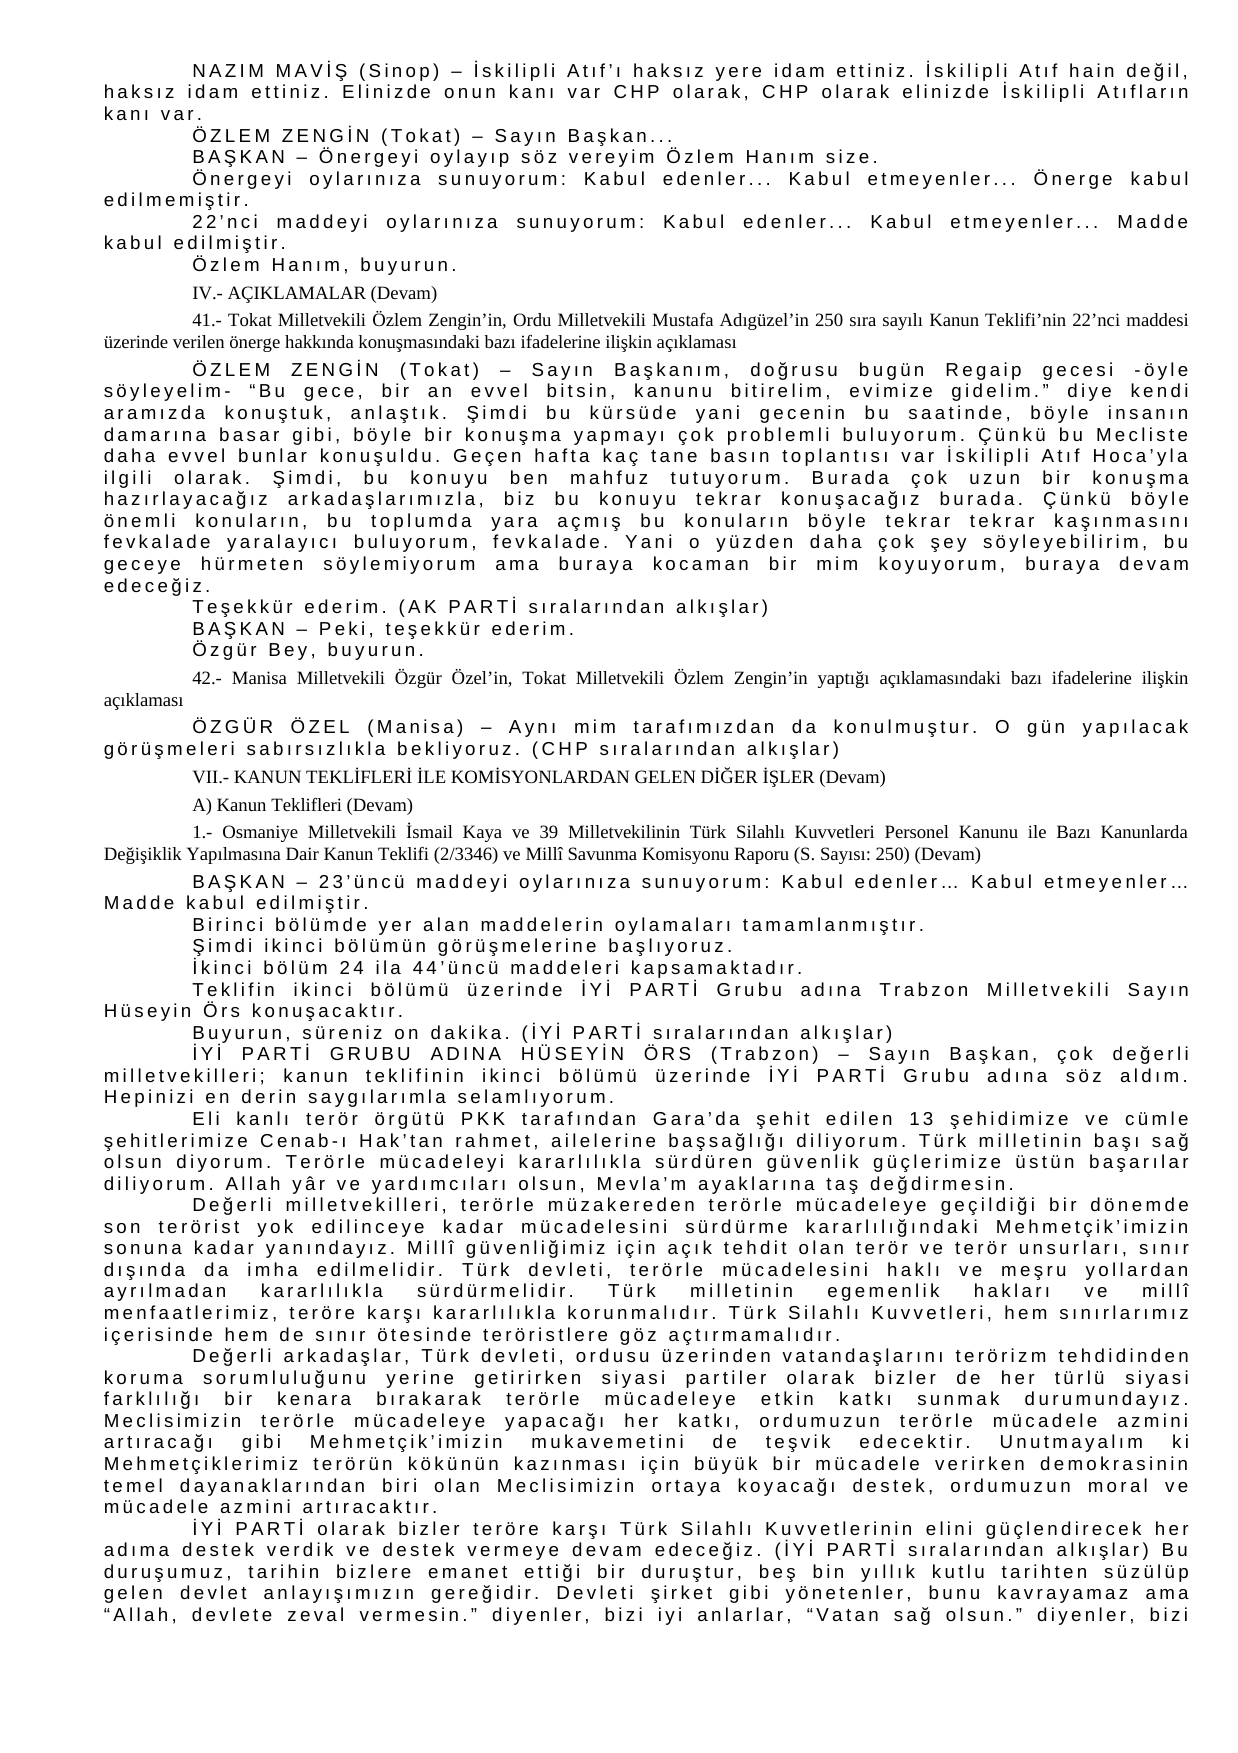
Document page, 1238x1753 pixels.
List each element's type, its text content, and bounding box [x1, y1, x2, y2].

text IV.- AÇIKLAMALAR (Devam) [103, 282, 1190, 303]
text Değerli arkadaşlar, Türk devleti, ordusu üzerinden vatandaşlarını terörizm tehdidinden koruma sorumluluğunu yerine getirirken siyasi partiler olarak bizler de her türlü siyasi farklılığı bir kenara bırakarak terörle mücadeleye etkin katkı sunmak durumundayız. Meclisimizin terörle mücadeleye yapacağı her katkı, ordumuzun terörle mücadele azmini artıracağı gibi Mehmetçik’imizin mukavemetini de teşvik edecektir. Unutmayalım ki Mehmetçiklerimiz terörün kökünün kazınması için büyük bir mücadele verirken demokrasinin temel dayanaklarından biri olan Meclisimizin ortaya koyacağı destek, ordumuzun moral ve mücadele azmini artıracaktır. [103, 1345, 1190, 1517]
text ÖZLEM ZENGİN (Tokat) – Sayın Başkanım, doğrusu bugün Regaip gecesi -öyle söyleyelim- “Bu gece, bir an evvel bitsin, kanunu bitirelim, evimize gidelim.” diye kendi aramızda konuştuk, anlaştık. Şimdi bu kürsüde yani gecenin bu saatinde, böyle insanın damarına basar gibi, böyle bir konuşma yapmayı çok problemli buluyorum. Çünkü bu Mecliste daha evvel bunlar konuşuldu. Geçen hafta kaç tane basın toplantısı var İskilipli Atıf Hoca’yla ilgili olarak. Şimdi, bu konuyu ben mahfuz tutuyorum. Burada çok uzun bir konuşma hazırlayacağız arkadaşlarımızla, biz bu konuyu tekrar konuşacağız burada. Çünkü böyle önemli konuların, bu toplumda yara açmış bu konuların böyle tekrar tekrar kaşınmasını fevkalade yaralayıcı buluyorum, fevkalade. Yani o yüzden daha çok şey söyleyebilirim, bu geceye hürmeten söylemiyorum ama buraya kocaman bir mim koyuyorum, buraya devam edeceğiz. [103, 359, 1190, 596]
text NAZIM MAVİŞ (Sinop) – İskilipli Atıf’ı haksız yere idam ettiniz. İskilipli Atıf hain değil, haksız idam ettiniz. Elinizde onun kanı var CHP olarak, CHP olarak elinizde İskilipli Atıfların kanı var. [103, 60, 1190, 124]
text 41.- Tokat Milletvekili Özlem Zengin’in, Ordu Milletvekili Mustafa Adıgüzel’in 250 sıra sayılı Kanun Teklifi’nin 22’nci maddesi üzerinde verilen önerge hakkında konuşmasındaki bazı ifadelerine ilişkin açıklaması [103, 309, 1190, 352]
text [103, 1517, 1190, 1625]
text Özlem Hanım, buyurun. [103, 254, 1190, 275]
text 1.- Osmaniye Milletvekili İsmail Kaya ve 39 Milletvekilinin Türk Silahlı Kuvvetleri Personel Kanunu ile Bazı Kanunlarda Değişiklik Yapılmasına Dair Kanun Teklifi (2/3346) ve Millî Savunma Komisyonu Raporu (S. Sayısı: 250) (Devam) [103, 821, 1190, 864]
text 42.- Manisa Milletvekili Özgür Özel’in, Tokat Milletvekili Özlem Zengin’in yaptığı açıklamasındaki bazı ifadelerine ilişkin açıklaması [103, 667, 1190, 710]
text Şimdi ikinci bölümün görüşmelerine başlıyoruz. [103, 935, 1190, 957]
text Teklifin ikinci bölümü üzerinde İYİ PARTİ Grubu adına Trabzon Milletvekili Sayın Hüseyin Örs konuşacaktır. [103, 978, 1190, 1022]
text Değerli milletvekilleri, terörle müzakereden terörle mücadeleye geçildiği bir dönemde son terörist yok edilinceye kadar mücadelesini sürdürme kararlılığındaki Mehmetçik’imizin sonuna kadar yanındayız. Millî güvenliğimiz için açık tehdit olan terör ve terör unsurları, sınır dışında da imha edilmelidir. Türk devleti, terörle mücadelesini haklı ve meşru yollardan ayrılmadan kararlılıkla sürdürmelidir. Türk milletinin egemenlik hakları ve millî menfaatlerimiz, teröre karşı kararlılıkla korunmalıdır. Türk Silahlı Kuvvetleri, hem sınırlarımız içerisinde hem de sınır ötesinde teröristlere göz açtırmamalıdır. [103, 1194, 1190, 1345]
text ÖZLEM ZENGİN (Tokat) – Sayın Başkan... [103, 124, 1190, 146]
text Önergeyi oylarınıza sunuyorum: Kabul edenler... Kabul etmeyenler... Önerge kabul edilmemiştir. [103, 167, 1190, 211]
text A) Kanun Teklifleri (Devam) [103, 793, 1190, 815]
text İYİ PARTİ GRUBU ADINA HÜSEYİN ÖRS (Trabzon) – Sayın Başkan, çok değerli milletvekilleri; kanun teklifinin ikinci bölümü üzerinde İYİ PARTİ Grubu adına söz aldım. Hepinizi en derin saygılarımla selamlıyorum. [103, 1043, 1190, 1108]
text Özgür Bey, buyurun. [103, 639, 1190, 661]
text Buyurun, süreniz on dakika. (İYİ PARTİ sıralarından alkışlar) [103, 1022, 1190, 1043]
text İkinci bölüm 24 ila 44’üncü maddeleri kapsamaktadır. [103, 957, 1190, 978]
text Birinci bölümde yer alan maddelerin oylamaları tamamlanmıştır. [103, 914, 1190, 935]
text BAŞKAN – Önergeyi oylayıp söz vereyim Özlem Hanım size. [103, 146, 1190, 167]
text BAŞKAN – Peki, teşekkür ederim. [103, 617, 1190, 639]
text BAŞKAN – 23’üncü maddeyi oylarınıza sunuyorum: Kabul edenler… Kabul etmeyenler… Madde kabul edilmiştir. [103, 871, 1190, 914]
text VII.- KANUN TEKLİFLERİ İLE KOMİSYONLARDAN GELEN DİĞER İŞLER (Devam) [103, 766, 1190, 787]
text ÖZGÜR ÖZEL (Manisa) – Aynı mim tarafımızdan da konulmuştur. O gün yapılacak görüşmeleri sabırsızlıkla bekliyoruz. (CHP sıralarından alkışlar) [103, 716, 1190, 759]
text Eli kanlı terör örgütü PKK tarafından Gara’da şehit edilen 13 şehidimize ve cümle şehitlerimize Cenab-ı Hak’tan rahmet, ailelerine başsağlığı diliyorum. Türk milletinin başı sağ olsun diyorum. Terörle mücadeleyi kararlılıkla sürdüren güvenlik güçlerimize üstün başarılar diliyorum. Allah yâr ve yardımcıları olsun, Mevla’m ayaklarına taş değdirmesin. [103, 1108, 1190, 1194]
text 22’nci maddeyi oylarınıza sunuyorum: Kabul edenler... Kabul etmeyenler... Madde kabul edilmiştir. [103, 211, 1190, 254]
text Teşekkür ederim. (AK PARTİ sıralarından alkışlar) [103, 596, 1190, 617]
